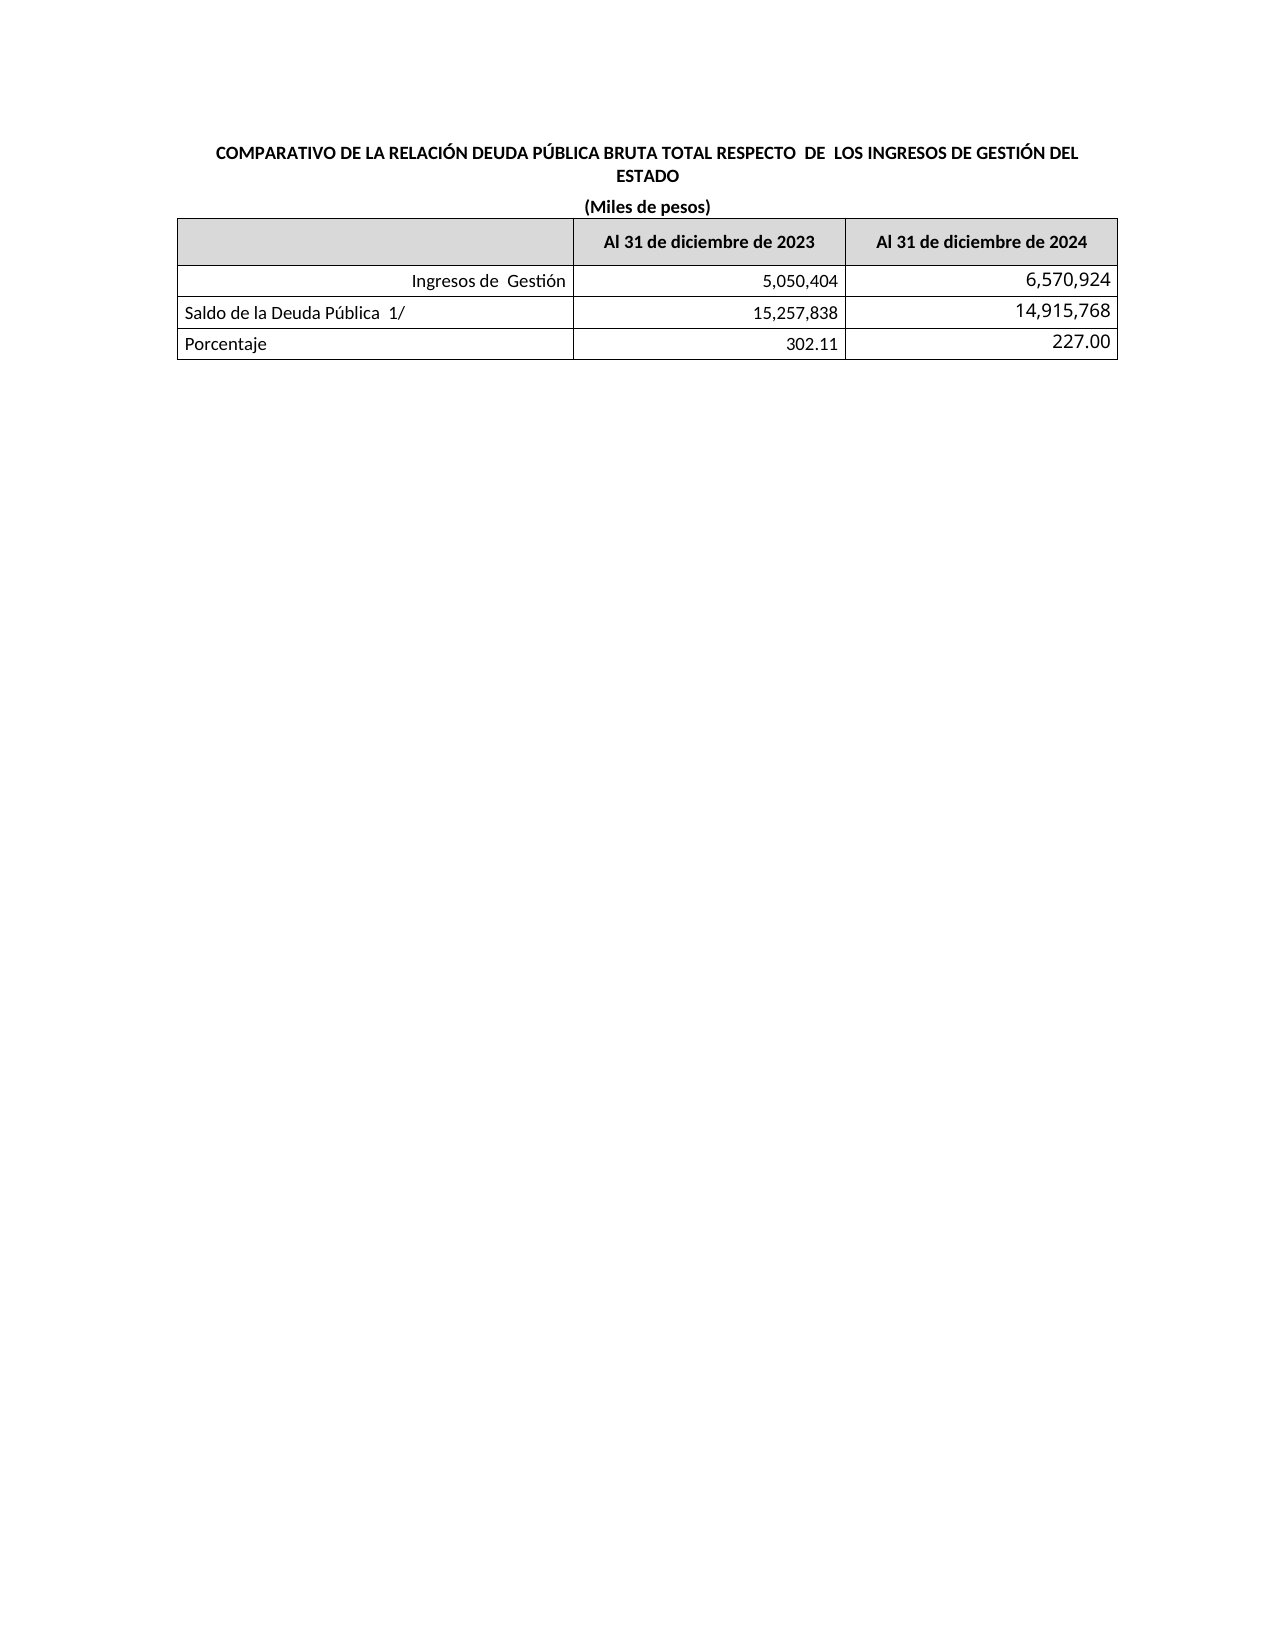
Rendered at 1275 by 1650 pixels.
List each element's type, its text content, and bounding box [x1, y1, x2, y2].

table_cell 227.00 [846, 329, 1117, 359]
table_cell Al 31 de diciembre de 2023 [574, 219, 845, 265]
table_cell 6,570,924 [846, 266, 1117, 296]
table_cell (Miles de pesos) [177, 187, 1118, 218]
table_cell Ingresos de Gestión [178, 266, 573, 296]
table_cell 15,257,838 [574, 297, 845, 327]
table_cell Saldo de la Deuda Pública 1/ [178, 297, 573, 327]
table_cell 302.11 [574, 329, 845, 359]
table_cell 5,050,404 [574, 266, 845, 296]
table_cell 14,915,768 [846, 297, 1117, 327]
table_cell [178, 219, 573, 265]
table_cell Al 31 de diciembre de 2024 [846, 219, 1117, 265]
table_cell Porcentaje [178, 329, 573, 359]
table_header COMPARATIVO DE LA RELACIÓN DEUDA PÚBLICA BRUTA TOTAL RESPECTO DE LOS INGRESOS DE GESTIÓN DEL ESTADO [177, 118, 1118, 187]
